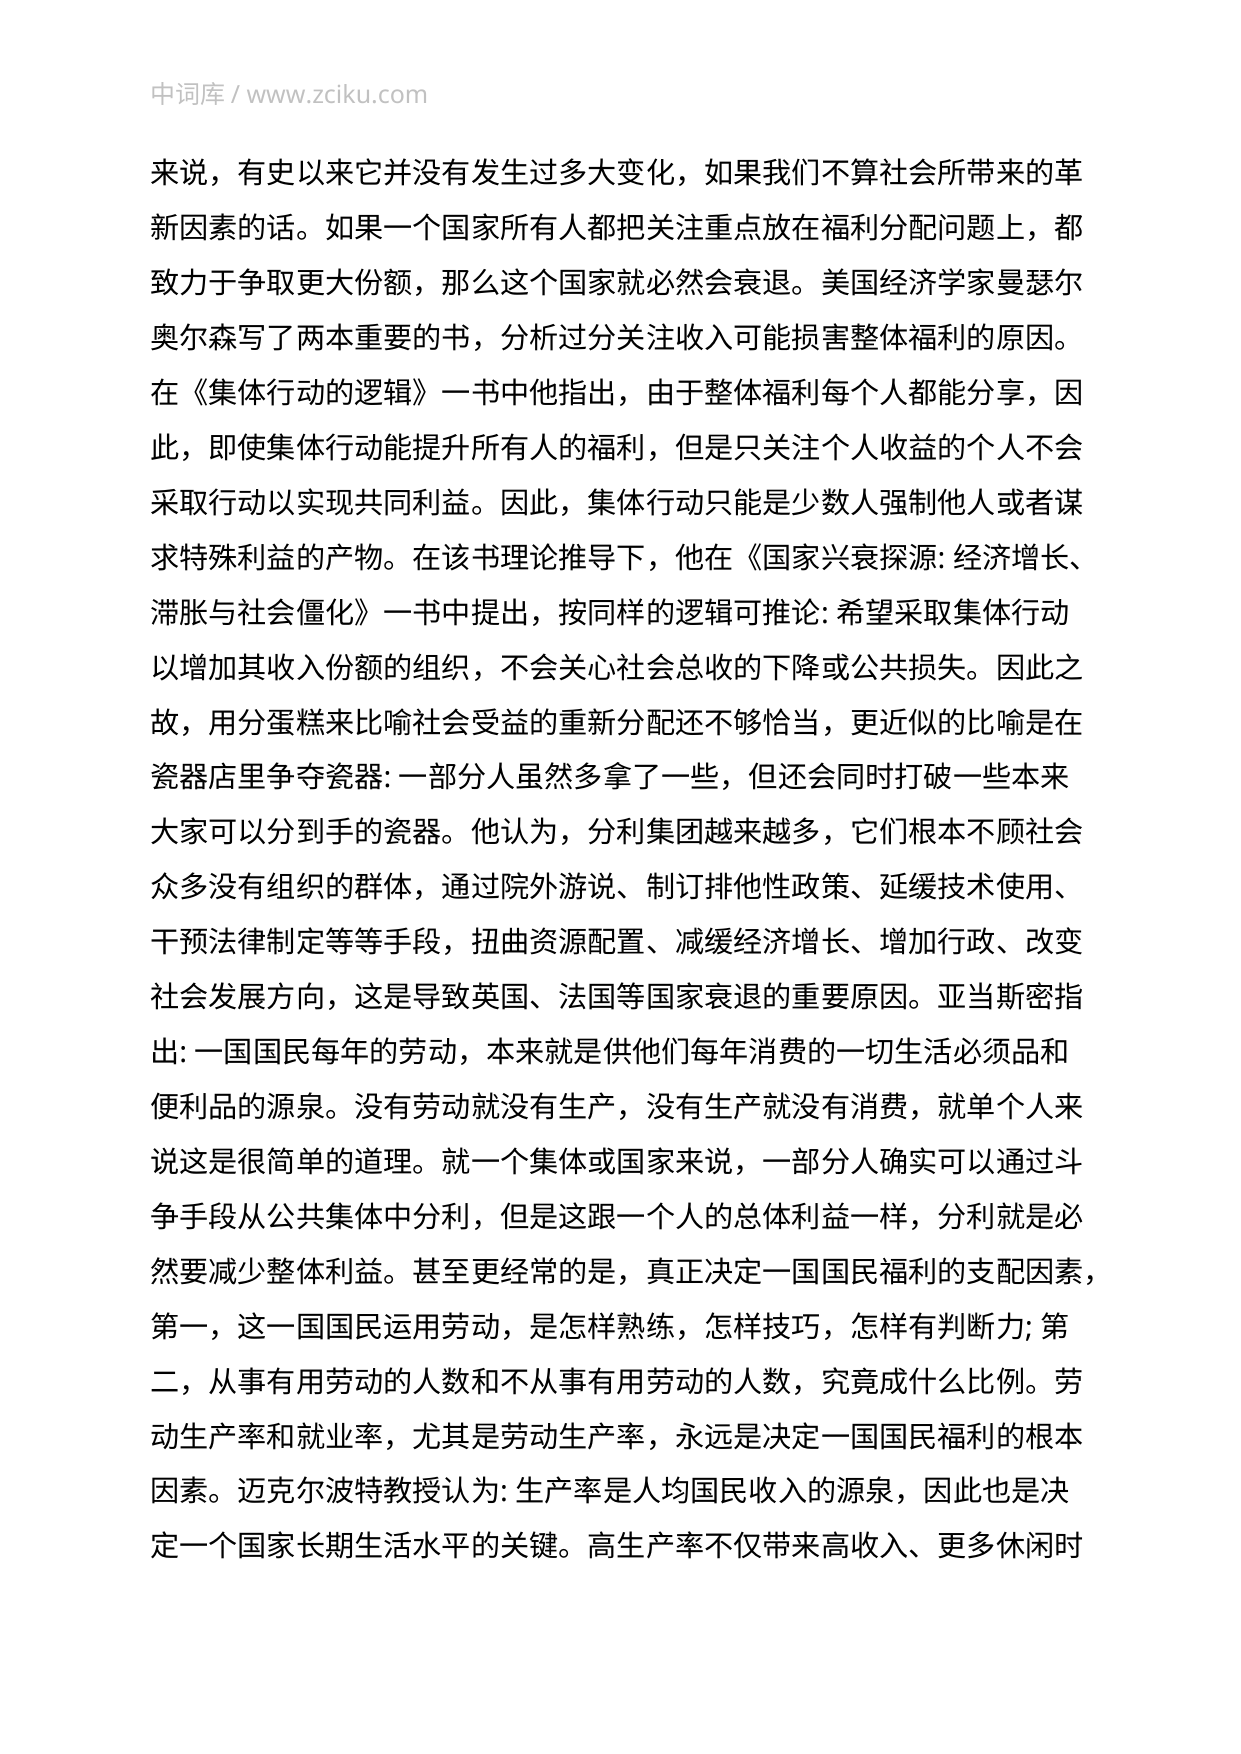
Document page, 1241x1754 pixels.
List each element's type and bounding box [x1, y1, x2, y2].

text [150, 150, 1090, 1565]
